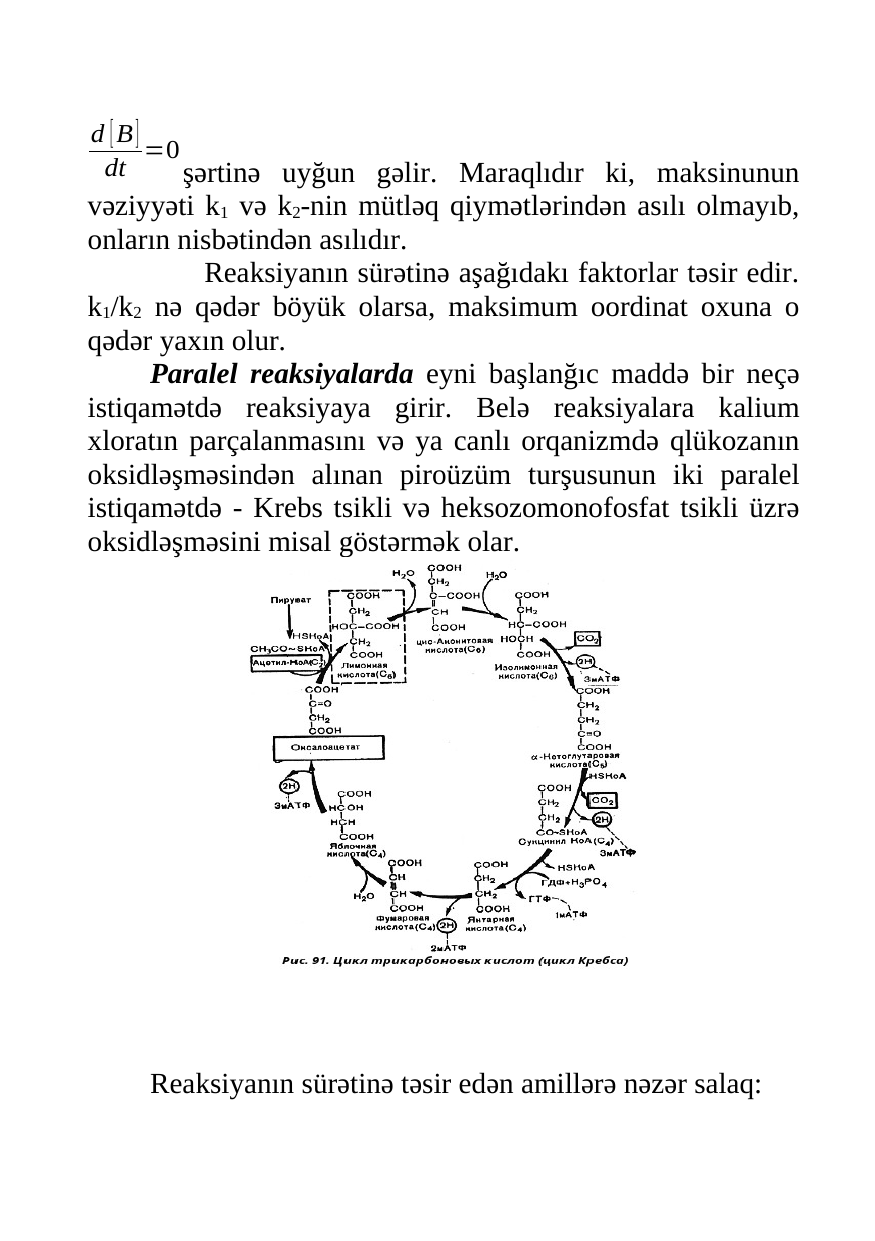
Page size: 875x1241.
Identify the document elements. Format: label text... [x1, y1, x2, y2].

picture [247, 557, 640, 970]
text Reaksiyanın sürətinə aşağıdakı faktorlar təsir edir. k1/k2 nə qədər böyük olarsa, maksimum oordinat oxuna o qədər yaxın olur. [87, 256, 800, 356]
text Reaksiyanın sürətinə təsir edən amillərə nəzər salaq: [87, 1066, 800, 1099]
text Paralel reaksiyalarda eyni başlanğıc maddə bir neçə istiqamətdə reaksiyaya girir. Belə reaksiyalara kalium xloratın parçalanmasını və ya canlı orqanizmdə qlükozanın oksidləşməsindən alınan piroüzüm turşusunun iki paralel istiqamətdə - Krebs tsikli və heksozomonofosfat tsikli üzrə oksidləşməsini misal göstərmək olar. [87, 356, 800, 557]
text şərtinə uyğun gəlir. Maraqlıdır ki, maksinunun vəziyyəti k1 və k2-nin mütləq qiymətlərindən asılı olmayıb, onların nisbətindən asılıdır. [87, 118, 800, 256]
